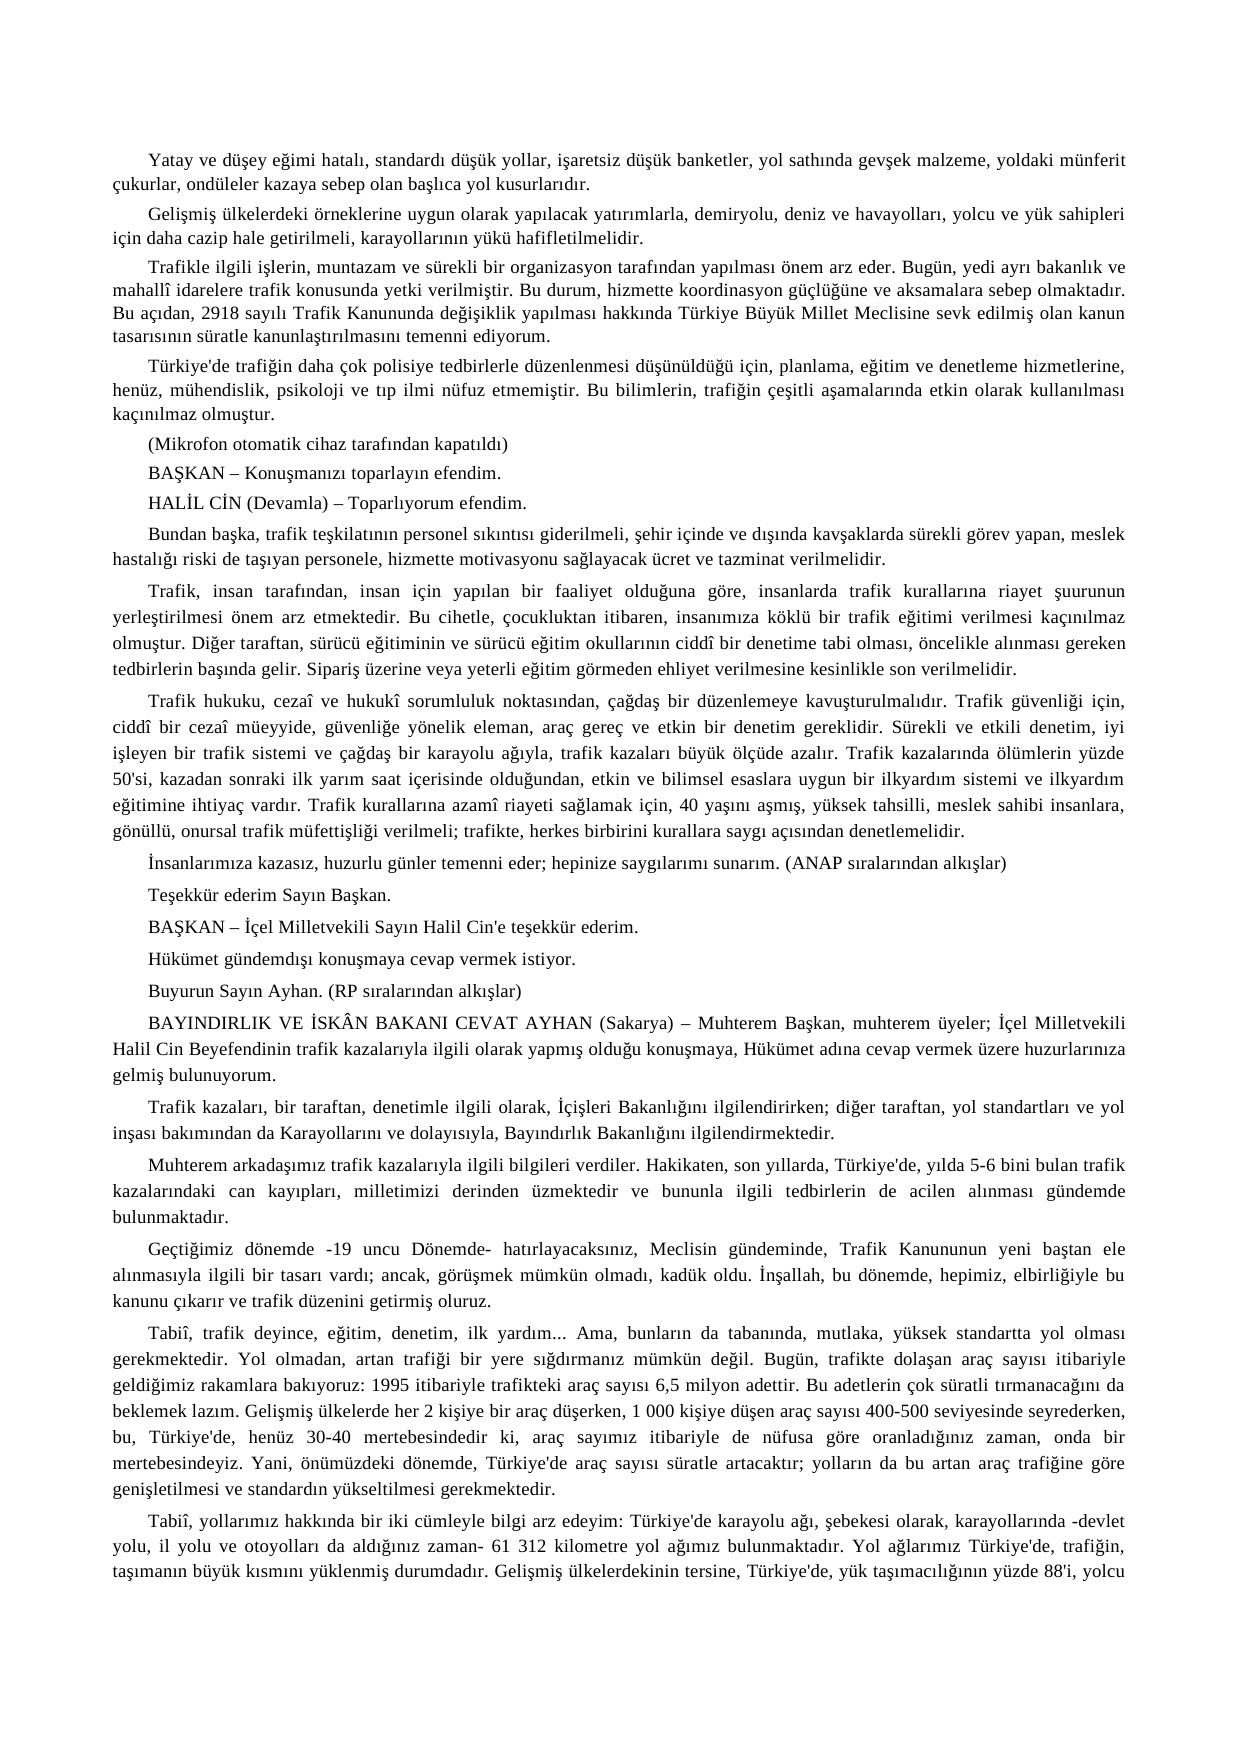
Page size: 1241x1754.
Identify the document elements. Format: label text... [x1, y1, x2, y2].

text Tabiî, trafik deyince, eğitim, denetim, ilk yardım... Ama, bunların da tabanında, mutlaka, yüksek standartta yol olması gerekmektedir. Yol olmadan, artan trafiği bir yere sığdırmanız mümkün değil. Bugün, trafikte dolaşan araç sayısı itibariyle geldiğimiz rakamlara bakıyoruz: 1995 itibariyle trafikteki araç sayısı 6,5 milyon adettir. Bu adetlerin çok süratli tırmanacağını da beklemek lazım. Gelişmiş ülkelerde her 2 kişiye bir araç düşerken, 1 000 kişiye düşen araç sayısı 400-500 seviyesinde seyrederken, bu, Türkiye'de, henüz 30-40 mertebesindedir ki, araç sayımız itibariyle de nüfusa göre oranladığınız zaman, onda bir mertebesindeyiz. Yani, önümüzdeki dönemde, Türkiye'de araç sayısı süratle artacaktır; yolların da bu artan araç trafiğine göre genişletilmesi ve standardın yükseltilmesi gerekmektedir. [112, 1319, 1128, 1501]
text Teşekkür ederim Sayın Başkan. [112, 881, 1128, 907]
text (Mikrofon otomatik cihaz tarafından kapatıldı) [112, 431, 1128, 455]
text Yatay ve düşey eğimi hatalı, standardı düşük yollar, işaretsiz düşük banketler, yol sathında gevşek malzeme, yoldaki münferit çukurlar, ondüleler kazaya sebep olan başlıca yol kusurlarıdır. [112, 148, 1128, 196]
text Trafikle ilgili işlerin, muntazam ve sürekli bir organizasyon tarafından yapılması önem arz eder. Bugün, yedi ayrı bakanlık ve mahallî idarelere trafik konusunda yetki verilmiştir. Bu durum, hizmette koordinasyon güçlüğüne ve aksamalara sebep olmaktadır. Bu açıdan, 2918 sayılı Trafik Kanununda değişiklik yapılması hakkında Türkiye Büyük Millet Meclisine sevk edilmiş olan kanun tasarısının süratle kanunlaştırılmasını temenni ediyorum. [112, 255, 1128, 347]
text Muhterem arkadaşımız trafik kazalarıyla ilgili bilgileri verdiler. Hakikaten, son yıllarda, Türkiye'de, yılda 5-6 bini bulan trafik kazalarındaki can kayıpları, milletimizi derinden üzmektedir ve bununla ilgili tedbirlerin de acilen alınması gündemde bulunmaktadır. [112, 1151, 1128, 1229]
text Hükümet gündemdışı konuşmaya cevap vermek istiyor. [112, 944, 1128, 971]
text BAYINDIRLIK VE İSKÂN BAKANI CEVAT AYHAN (Sakarya) – Muhterem Başkan, muhterem üyeler; İçel Milletvekili Halil Cin Beyefendinin trafik kazalarıyla ilgili olarak yapmış olduğu konuşmaya, Hükümet adına cevap vermek üzere huzurlarınıza gelmiş bulunuyorum. [112, 1008, 1128, 1087]
text BAŞKAN – Konuşmanızı toparlayın efendim. [112, 461, 1128, 484]
text Gelişmiş ülkelerdeki örneklerine uygun olarak yapılacak yatırımlarla, demiryolu, deniz ve havayolları, yolcu ve yük sahipleri için daha cazip hale getirilmeli, karayollarının yükü hafifletilmelidir. [112, 201, 1128, 249]
text Trafik, insan tarafından, insan için yapılan bir faaliyet olduğuna göre, insanlarda trafik kurallarına riayet şuurunun yerleştirilmesi önem arz etmektedir. Bu cihetle, çocukluktan itibaren, insanımıza köklü bir trafik eğitimi verilmesi kaçınılmaz olmuştur. Diğer taraftan, sürücü eğitiminin ve sürücü eğitim okullarının ciddî bir denetime tabi olması, öncelikle alınması gereken tedbirlerin başında gelir. Sipariş üzerine veya yeterli eğitim görmeden ehliyet verilmesine kesinlikle son verilmelidir. [112, 576, 1128, 681]
text Buyurun Sayın Ayhan. (RP sıralarından alkışlar) [112, 977, 1128, 1003]
text HALİL CİN (Devamla) – Toparlıyorum efendim. [112, 491, 1128, 514]
text Türkiye'de trafiğin daha çok polisiye tedbirlerle düzenlenmesi düşünüldüğü için, planlama, eğitim ve denetleme hizmetlerine, henüz, mühendislik, psikoloji ve tıp ilmi nüfuz etmemiştir. Bu bilimlerin, trafiğin çeşitli aşamalarında etkin olarak kullanılması kaçınılmaz olmuştur. [112, 353, 1128, 425]
text İnsanlarımıza kazasız, huzurlu günler temenni eder; hepinize saygılarımı sunarım. (ANAP sıralarından alkışlar) [112, 849, 1128, 875]
text BAŞKAN – İçel Milletvekili Sayın Halil Cin'e teşekkür ederim. [112, 913, 1128, 939]
text Geçtiğimiz dönemde -19 uncu Dönemde- hatırlayacaksınız, Meclisin gündeminde, Trafik Kanununun yeni baştan ele alınmasıyla ilgili bir tasarı vardı; ancak, görüşmek mümkün olmadı, kadük oldu. İnşallah, bu dönemde, hepimiz, elbirliğiyle bu kanunu çıkarır ve trafik düzenini getirmiş oluruz. [112, 1235, 1128, 1313]
text Bundan başka, trafik teşkilatının personel sıkıntısı giderilmeli, şehir içinde ve dışında kavşaklarda sürekli görev yapan, meslek hastalığı riski de taşıyan personele, hizmette motivasyonu sağlayacak ücret ve tazminat verilmelidir. [112, 520, 1128, 570]
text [112, 1507, 1128, 1582]
text Trafik hukuku, cezaî ve hukukî sorumluluk noktasından, çağdaş bir düzenlemeye kavuşturulmalıdır. Trafik güvenliği için, ciddî bir cezaî müeyyide, güvenliğe yönelik eleman, araç gereç ve etkin bir denetim gereklidir. Sürekli ve etkili denetim, iyi işleyen bir trafik sistemi ve çağdaş bir karayolu ağıyla, trafik kazaları büyük ölçüde azalır. Trafik kazalarında ölümlerin yüzde 50'si, kazadan sonraki ilk yarım saat içerisinde olduğundan, etkin ve bilimsel esaslara uygun bir ilkyardım sistemi ve ilkyardım eğitimine ihtiyaç vardır. Trafik kurallarına azamî riayeti sağlamak için, 40 yaşını aşmış, yüksek tahsilli, meslek sahibi insanlara, gönüllü, onursal trafik müfettişliği verilmeli; trafikte, herkes birbirini kurallara saygı açısından denetlemelidir. [112, 686, 1128, 843]
text Trafik kazaları, bir taraftan, denetimle ilgili olarak, İçişleri Bakanlığını ilgilendirirken; diğer taraftan, yol standartları ve yol inşası bakımından da Karayollarını ve dolayısıyla, Bayındırlık Bakanlığını ilgilendirmektedir. [112, 1093, 1128, 1145]
